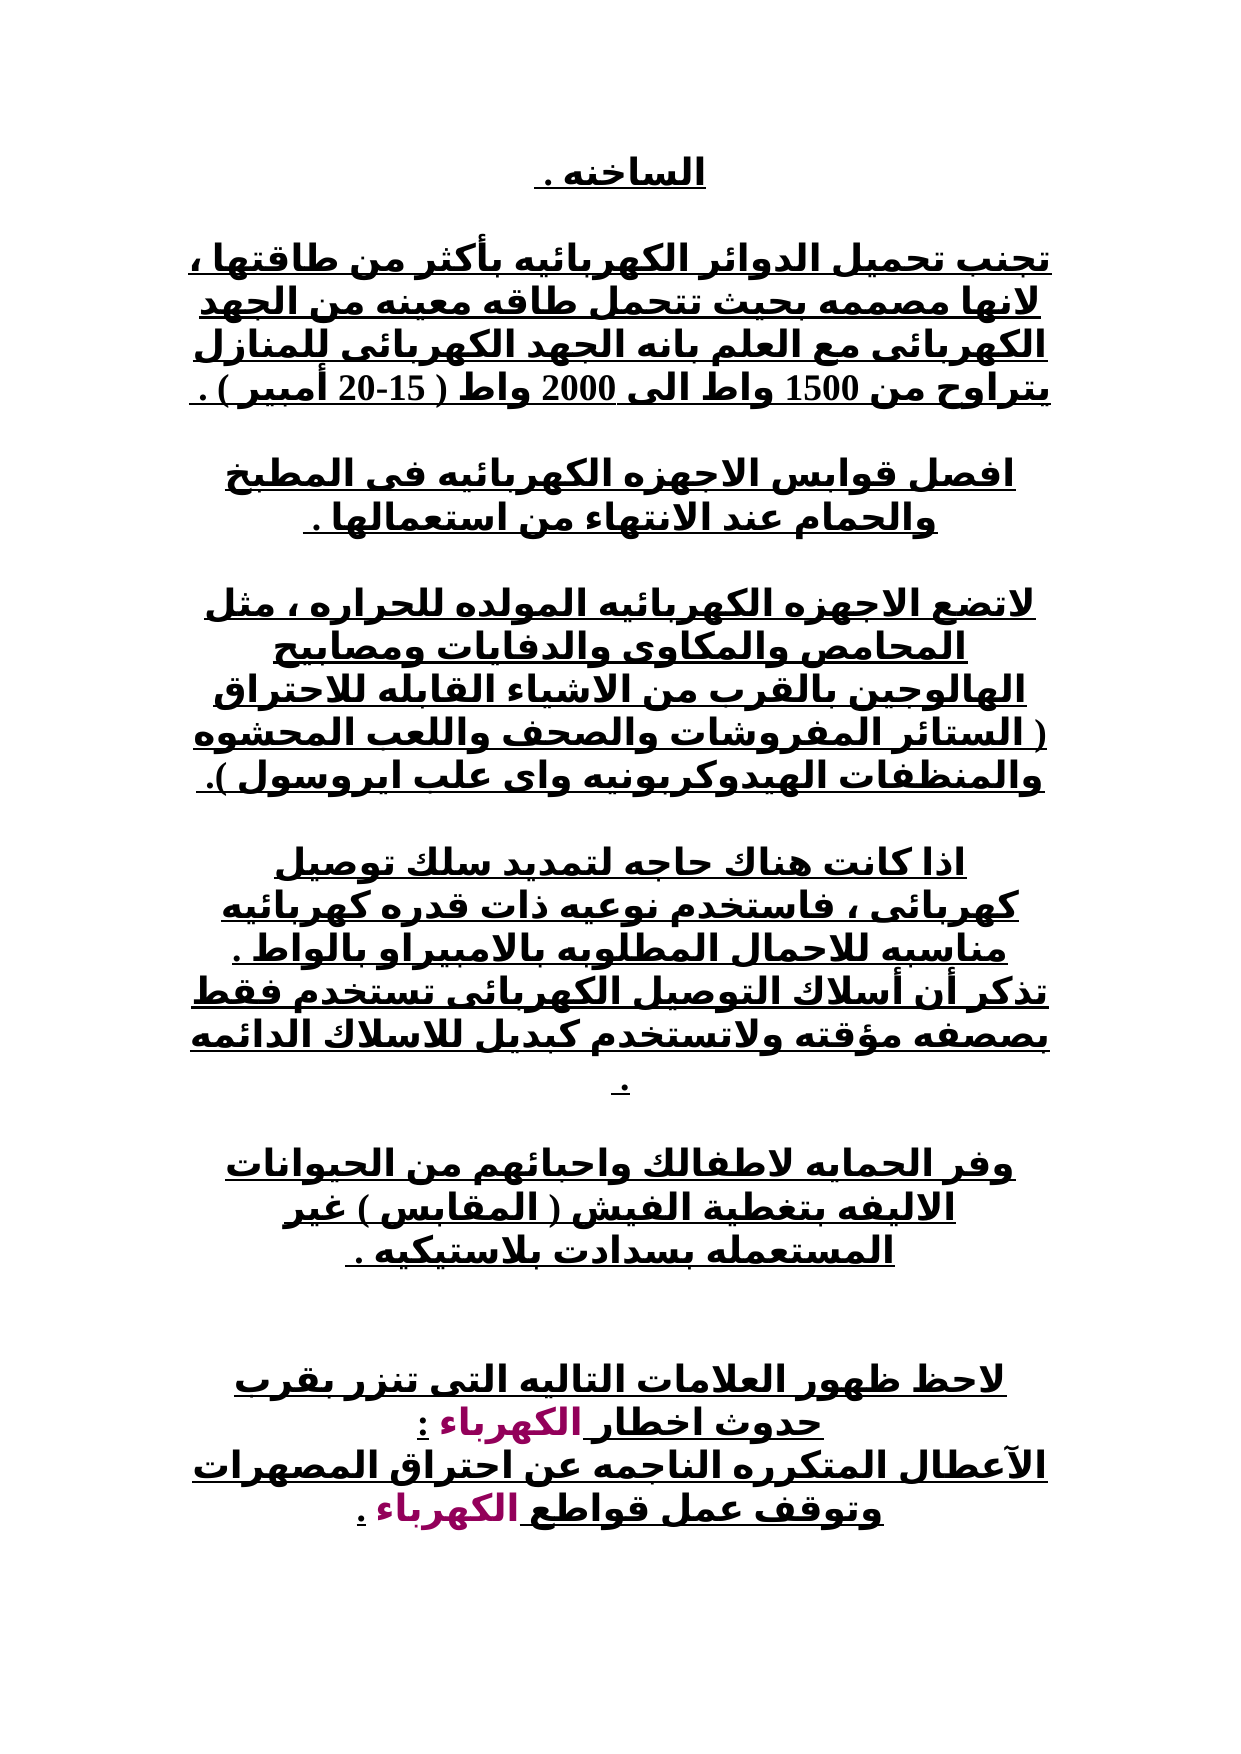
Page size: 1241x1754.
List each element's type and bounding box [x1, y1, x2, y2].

text [187, 150, 1053, 1573]
